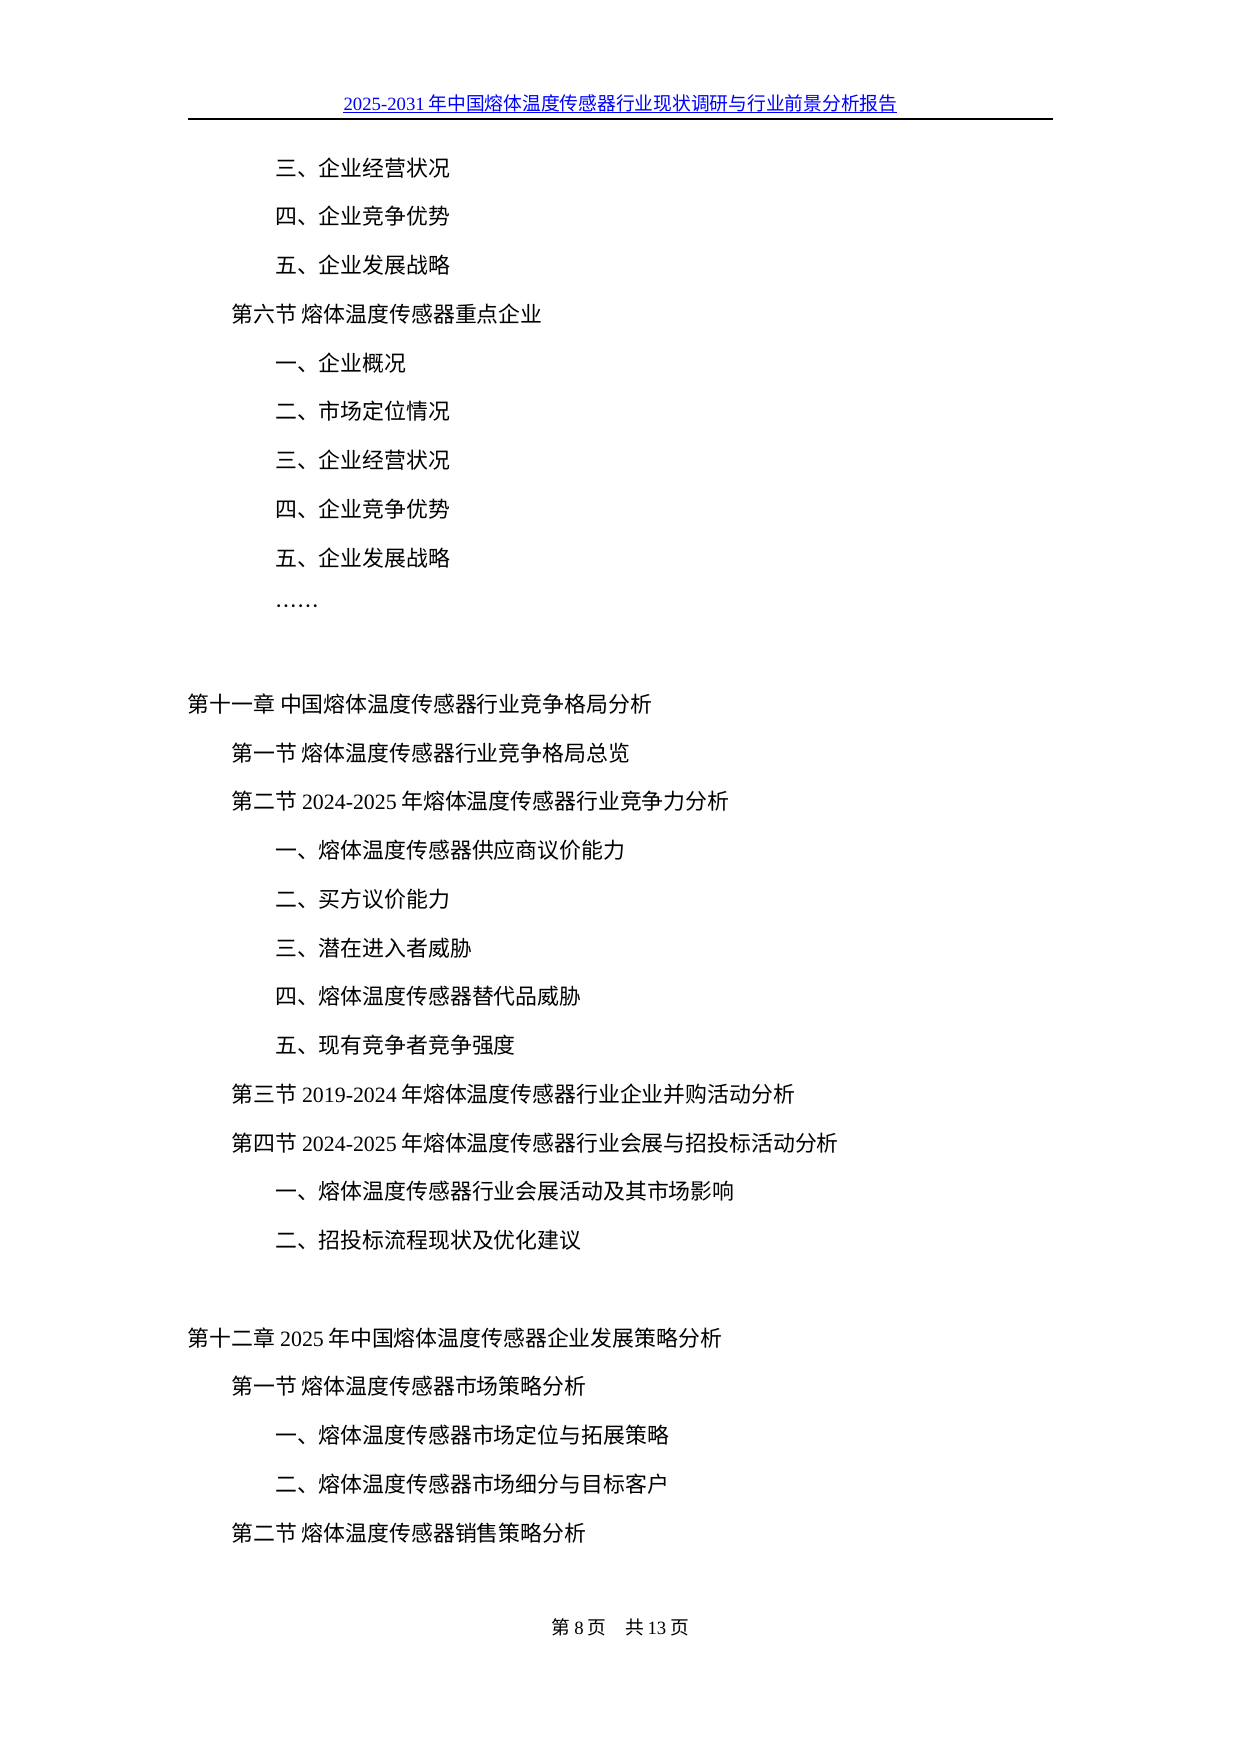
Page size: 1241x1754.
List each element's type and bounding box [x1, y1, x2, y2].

text [187, 150, 1053, 1548]
